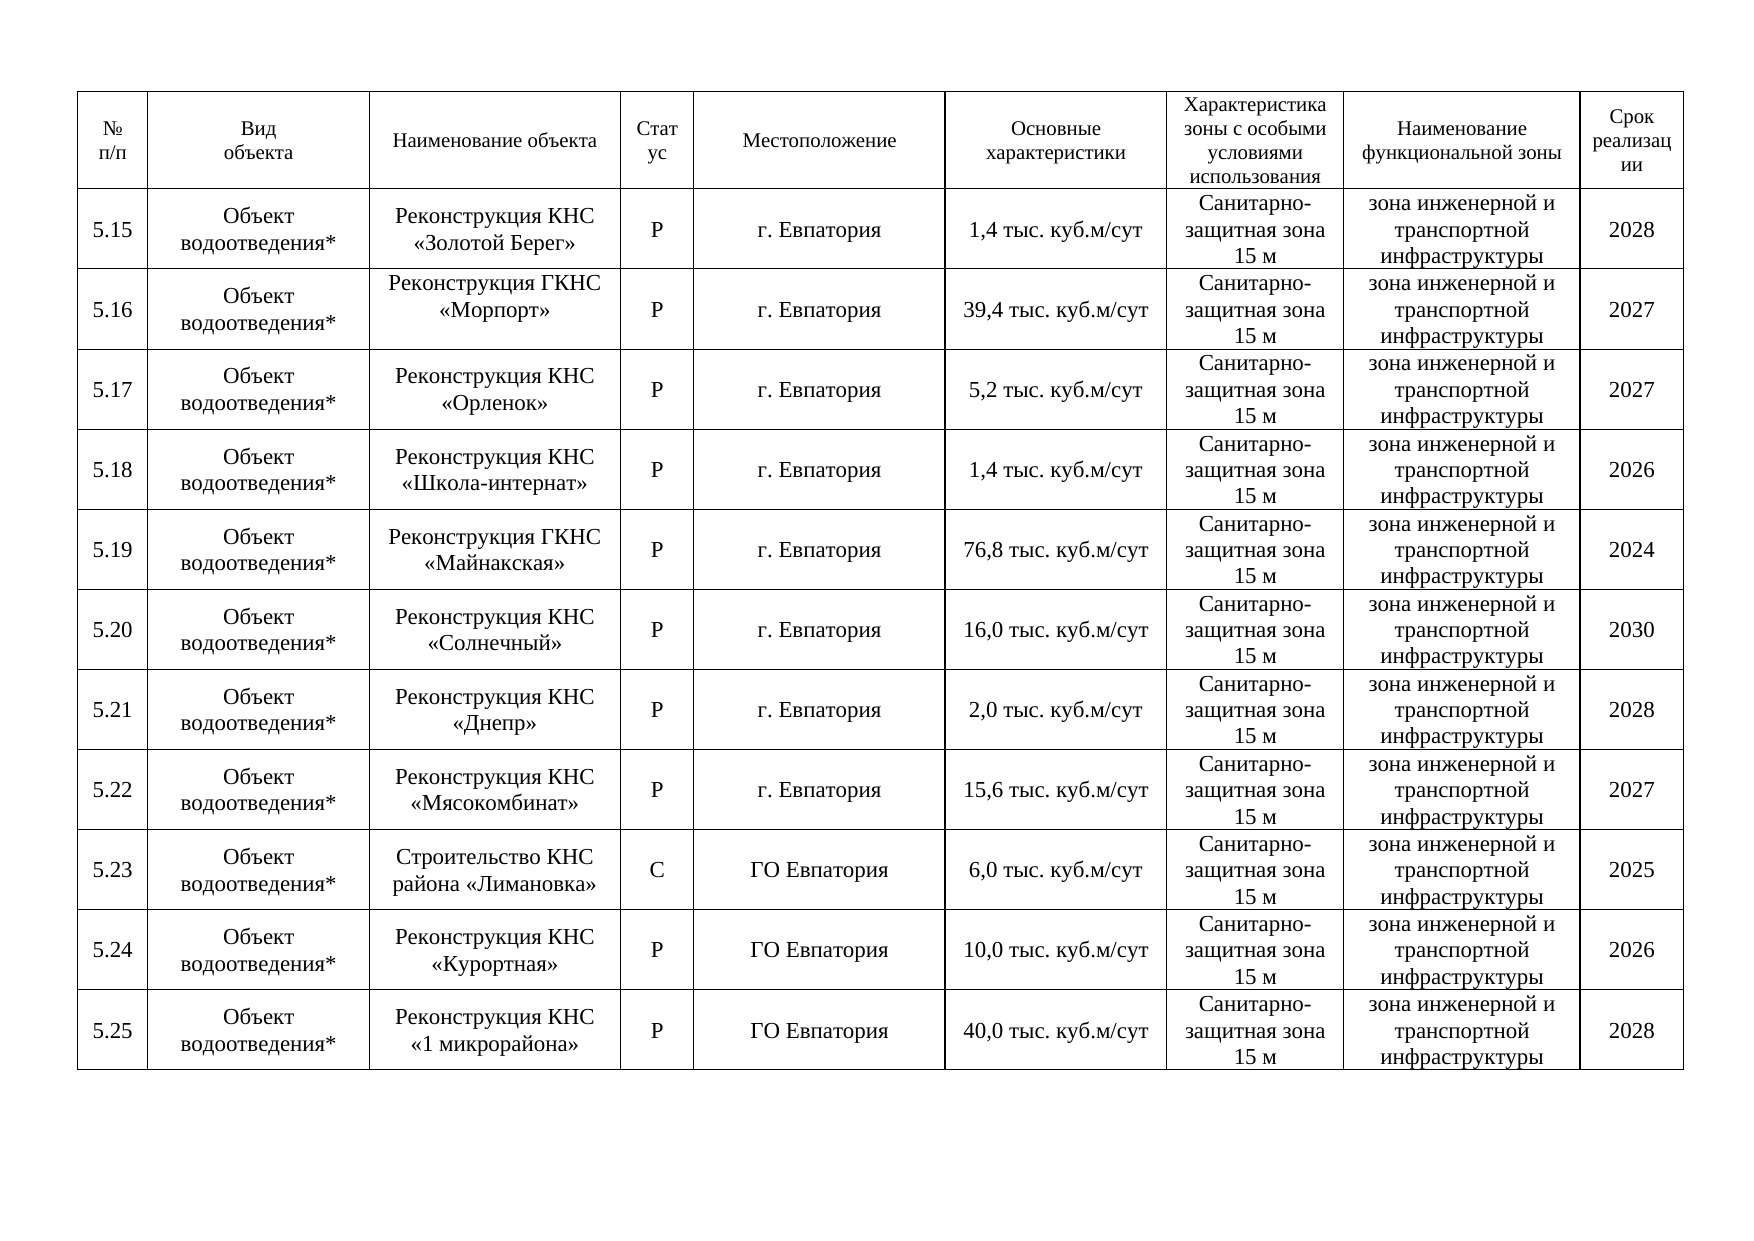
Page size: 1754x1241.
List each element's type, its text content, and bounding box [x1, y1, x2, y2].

table_cell 5.15 [78, 189, 147, 268]
table_cell г. Евпатория [694, 269, 944, 348]
table_cell Санитарно-защитная зона 15 м [1167, 189, 1343, 268]
table_cell Санитарно-защитная зона 15 м [1167, 910, 1343, 989]
table_cell 5.24 [78, 910, 147, 989]
table_cell г. Евпатория [694, 189, 944, 268]
table_cell Объект водоотведения* [148, 189, 369, 268]
table_cell 10,0 тыс. куб.м/сут [946, 910, 1166, 989]
table_cell Объект водоотведения* [148, 510, 369, 589]
table_cell Р [621, 590, 693, 669]
table_cell Объект водоотведения* [148, 590, 369, 669]
table_cell зона инженерной и транспортной инфраструктуры [1344, 750, 1579, 829]
table_cell Санитарно-защитная зона 15 м [1167, 430, 1343, 509]
table_cell ГО Евпатория [694, 910, 944, 989]
table_cell Реконструкция КНС «Школа-интернат» [370, 430, 620, 509]
table_cell Р [621, 990, 693, 1069]
table_header № п/п [78, 92, 147, 188]
table_cell Санитарно-защитная зона 15 м [1167, 350, 1343, 428]
table_cell Объект водоотведения* [148, 990, 369, 1069]
table_cell Объект водоотведения* [148, 430, 369, 509]
table_cell Санитарно-защитная зона 15 м [1167, 590, 1343, 669]
table_cell 2027 [1581, 269, 1683, 348]
table_cell Реконструкция ГКНС «Морпорт» [370, 269, 620, 348]
table_cell 5,2 тыс. куб.м/сут [946, 350, 1166, 428]
table_cell Р [621, 269, 693, 348]
table_cell Р [621, 910, 693, 989]
table_cell 5.20 [78, 590, 147, 669]
table_cell 2026 [1581, 430, 1683, 509]
table_cell Санитарно-защитная зона 15 м [1167, 269, 1343, 348]
table_cell зона инженерной и транспортной инфраструктуры [1344, 430, 1579, 509]
table_cell зона инженерной и транспортной инфраструктуры [1344, 510, 1579, 589]
table_cell 2028 [1581, 990, 1683, 1069]
table_cell 5.18 [78, 430, 147, 509]
table_cell Объект водоотведения* [148, 830, 369, 909]
table_cell Реконструкция КНС «1 микрорайона» [370, 990, 620, 1069]
table_cell Р [621, 189, 693, 268]
table_cell Санитарно-защитная зона 15 м [1167, 830, 1343, 909]
table_cell зона инженерной и транспортной инфраструктуры [1344, 990, 1579, 1069]
table_cell 5.23 [78, 830, 147, 909]
table_cell Реконструкция КНС «Днепр» [370, 670, 620, 749]
table_cell Реконструкция КНС «Орленок» [370, 350, 620, 428]
table_cell 76,8 тыс. куб.м/сут [946, 510, 1166, 589]
table_header Наименование объекта [370, 92, 620, 188]
table_cell С [621, 830, 693, 909]
table_cell зона инженерной и транспортной инфраструктуры [1344, 269, 1579, 348]
table_cell 2,0 тыс. куб.м/сут [946, 670, 1166, 749]
table_cell 15,6 тыс. куб.м/сут [946, 750, 1166, 829]
table_cell зона инженерной и транспортной инфраструктуры [1344, 590, 1579, 669]
table_cell зона инженерной и транспортной инфраструктуры [1344, 350, 1579, 428]
table_cell 5.25 [78, 990, 147, 1069]
table_cell Р [621, 670, 693, 749]
table_cell Реконструкция КНС «Золотой Берег» [370, 189, 620, 268]
table_cell Р [621, 350, 693, 428]
table_cell зона инженерной и транспортной инфраструктуры [1344, 189, 1579, 268]
table_cell 2026 [1581, 910, 1683, 989]
table_cell Р [621, 510, 693, 589]
table_header Местоположение [694, 92, 944, 188]
table_cell Объект водоотведения* [148, 670, 369, 749]
table_cell 2025 [1581, 830, 1683, 909]
table_cell 1,4 тыс. куб.м/сут [946, 430, 1166, 509]
table_cell Объект водоотведения* [148, 350, 369, 428]
table_cell Реконструкция КНС «Солнечный» [370, 590, 620, 669]
table_cell ГО Евпатория [694, 830, 944, 909]
table_cell 5.17 [78, 350, 147, 428]
table_cell 5.22 [78, 750, 147, 829]
table_cell Объект водоотведения* [148, 750, 369, 829]
table_cell 40,0 тыс. куб.м/сут [946, 990, 1166, 1069]
table_cell Санитарно-защитная зона 15 м [1167, 750, 1343, 829]
table_cell зона инженерной и транспортной инфраструктуры [1344, 910, 1579, 989]
table_cell Строительство КНС района «Лимановка» [370, 830, 620, 909]
table_cell 5.16 [78, 269, 147, 348]
table_header Срок реализации [1581, 92, 1683, 188]
table_cell Р [621, 430, 693, 509]
table_cell Санитарно-защитная зона 15 м [1167, 670, 1343, 749]
table_cell зона инженерной и транспортной инфраструктуры [1344, 830, 1579, 909]
table_cell г. Евпатория [694, 350, 944, 428]
table_header Вид объекта [148, 92, 369, 188]
table_cell 2027 [1581, 750, 1683, 829]
table_header Статус [621, 92, 693, 188]
table_cell Реконструкция КНС «Курортная» [370, 910, 620, 989]
table_cell 5.19 [78, 510, 147, 589]
table_cell г. Евпатория [694, 670, 944, 749]
table_cell 2030 [1581, 590, 1683, 669]
table_cell Объект водоотведения* [148, 910, 369, 989]
table_header Основные характеристики [946, 92, 1166, 188]
table_cell ГО Евпатория [694, 990, 944, 1069]
table_cell 2024 [1581, 510, 1683, 589]
table_cell зона инженерной и транспортной инфраструктуры [1344, 670, 1579, 749]
table_cell Реконструкция ГКНС «Майнакская» [370, 510, 620, 589]
table_cell Реконструкция КНС «Мясокомбинат» [370, 750, 620, 829]
table_cell 16,0 тыс. куб.м/сут [946, 590, 1166, 669]
table_cell Санитарно-защитная зона 15 м [1167, 510, 1343, 589]
table_cell 39,4 тыс. куб.м/сут [946, 269, 1166, 348]
table_cell 6,0 тыс. куб.м/сут [946, 830, 1166, 909]
table_header Наименование функциональной зоны [1344, 92, 1579, 188]
table_cell 2028 [1581, 670, 1683, 749]
table_cell г. Евпатория [694, 590, 944, 669]
table_cell 1,4 тыс. куб.м/сут [946, 189, 1166, 268]
table_cell г. Евпатория [694, 750, 944, 829]
table_cell Объект водоотведения* [148, 269, 369, 348]
table_cell 2027 [1581, 350, 1683, 428]
table_header Характеристика зоны с особыми условиями использования [1167, 92, 1343, 188]
table_cell Санитарно-защитная зона 15 м [1167, 990, 1343, 1069]
table_cell 2028 [1581, 189, 1683, 268]
table_cell Р [621, 750, 693, 829]
table_cell г. Евпатория [694, 430, 944, 509]
table_cell г. Евпатория [694, 510, 944, 589]
table_cell 5.21 [78, 670, 147, 749]
